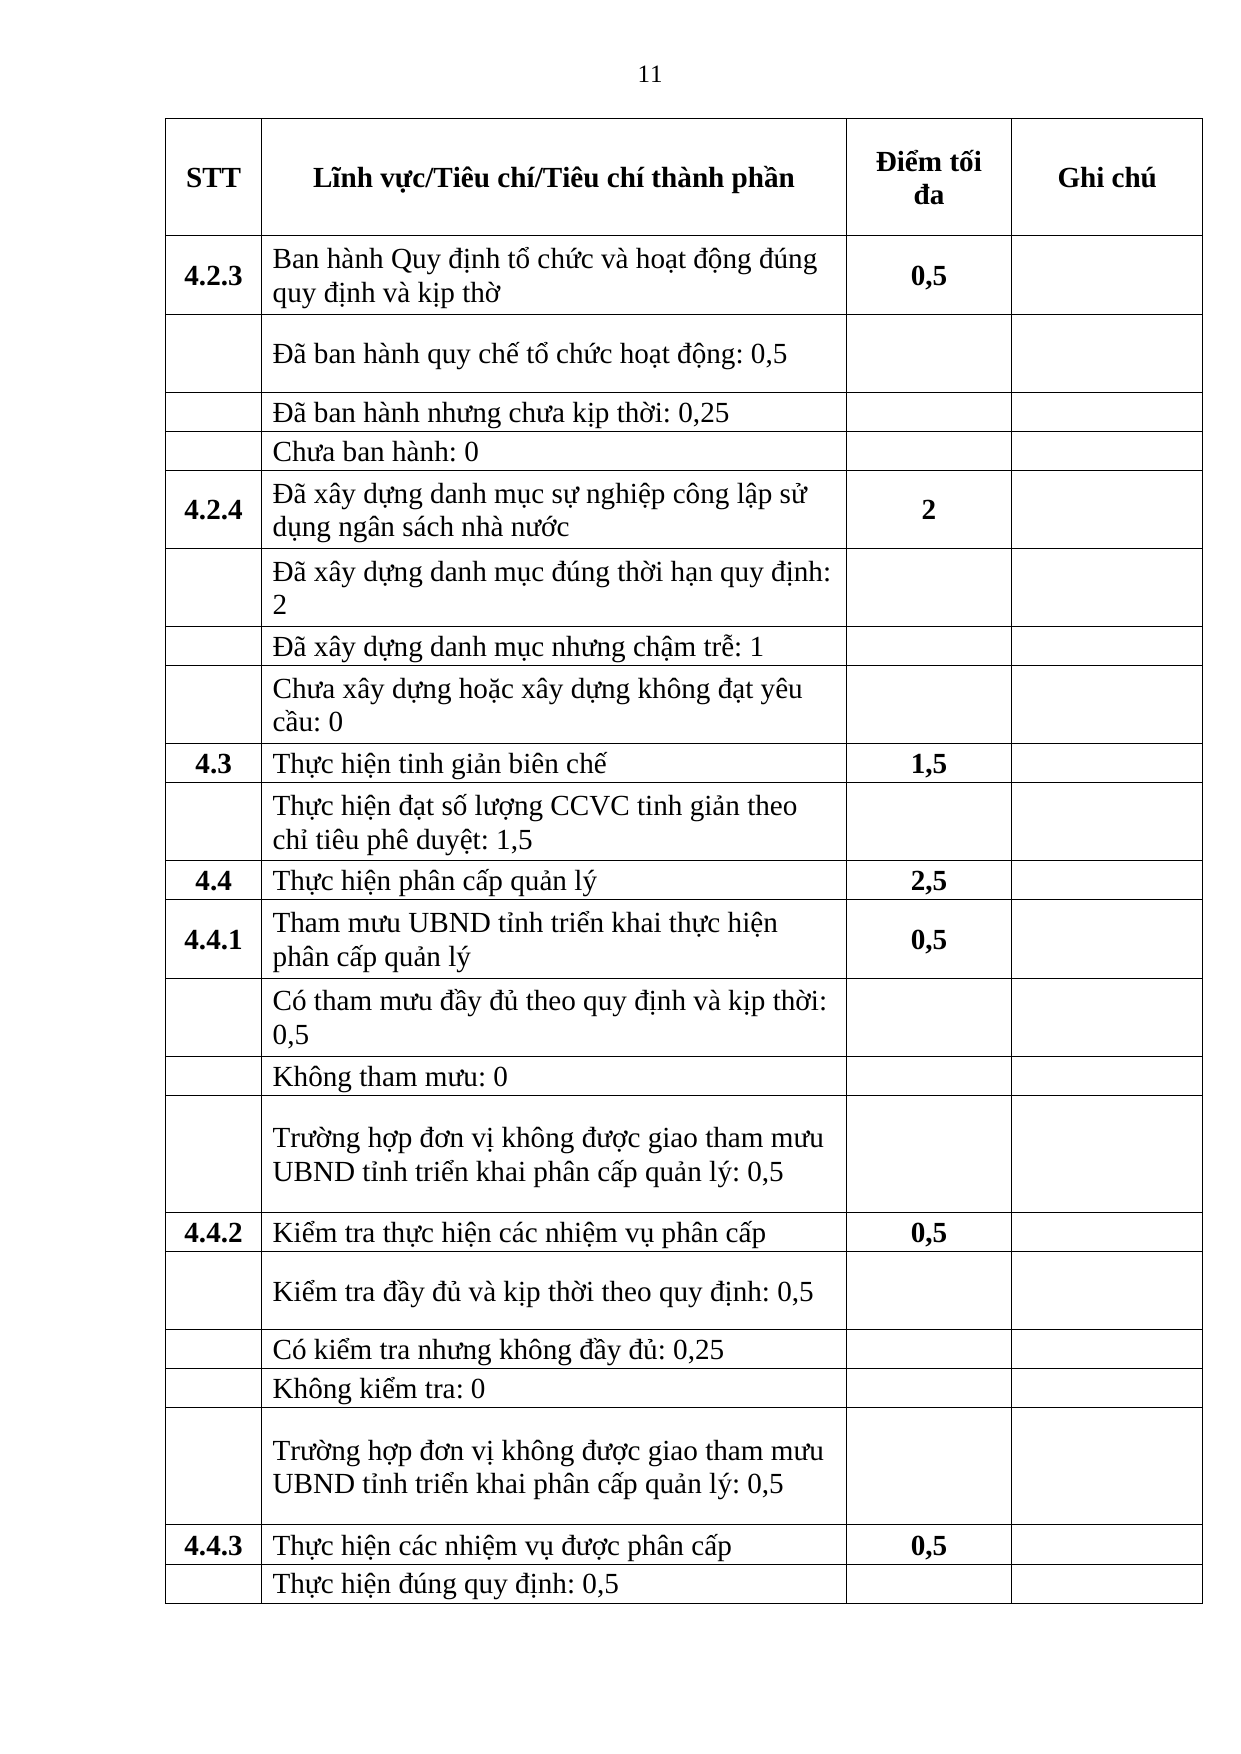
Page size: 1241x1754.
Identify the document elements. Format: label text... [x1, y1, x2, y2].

table_cell 4.2.3 [166, 236, 261, 313]
table_cell 1,5 [847, 744, 1011, 782]
table_cell [166, 1408, 261, 1524]
table_cell [847, 627, 1011, 665]
table_cell Chưa xây dựng hoặc xây dựng không đạt yêu cầu: 0 [262, 666, 846, 743]
table_cell [1012, 1565, 1202, 1602]
table_cell Đã xây dựng danh mục sự nghiệp công lập sử dụng ngân sách nhà nước [262, 471, 846, 548]
table_cell 0,5 [847, 1525, 1011, 1563]
table_cell [847, 1408, 1011, 1524]
table_cell [847, 393, 1011, 431]
table_cell [847, 1252, 1011, 1329]
table_cell [1012, 432, 1202, 470]
table_cell [166, 1565, 261, 1602]
table_cell [166, 1057, 261, 1095]
table_cell [166, 1252, 261, 1329]
table_cell Đã ban hành quy chế tổ chức hoạt động: 0,5 [262, 315, 846, 392]
table_cell Thực hiện tinh giản biên chế [262, 744, 846, 782]
table_cell [166, 549, 261, 626]
table_cell [847, 1565, 1011, 1602]
table_cell Kiểm tra đầy đủ và kịp thời theo quy định: 0,5 [262, 1252, 846, 1329]
table_cell [1012, 1096, 1202, 1212]
table_cell [166, 783, 261, 860]
table_cell Có kiểm tra nhưng không đầy đủ: 0,25 [262, 1330, 846, 1368]
table_cell [847, 783, 1011, 860]
table_cell [166, 315, 261, 392]
table_cell 0,5 [847, 236, 1011, 313]
table_cell [166, 1330, 261, 1368]
table_cell [847, 549, 1011, 626]
table_cell 2 [847, 471, 1011, 548]
table_cell Thực hiện phân cấp quản lý [262, 861, 846, 899]
table_cell [166, 979, 261, 1056]
table_cell [166, 432, 261, 470]
table_cell 4.3 [166, 744, 261, 782]
table_cell [1012, 861, 1202, 899]
table_cell Không tham mưu: 0 [262, 1057, 846, 1095]
table_cell 4.4.1 [166, 900, 261, 977]
table_cell [1012, 236, 1202, 313]
table_cell 2,5 [847, 861, 1011, 899]
table_cell [847, 1330, 1011, 1368]
table_cell Không kiểm tra: 0 [262, 1369, 846, 1407]
table_cell Thực hiện đạt số lượng CCVC tinh giản theo chỉ tiêu phê duyệt: 1,5 [262, 783, 846, 860]
table_header STT [166, 119, 261, 235]
table_cell [847, 1057, 1011, 1095]
table_cell Đã xây dựng danh mục đúng thời hạn quy định: 2 [262, 549, 846, 626]
table_cell Đã ban hành nhưng chưa kịp thời: 0,25 [262, 393, 846, 431]
table_cell Đã xây dựng danh mục nhưng chậm trễ: 1 [262, 627, 846, 665]
table_cell [166, 627, 261, 665]
table_cell [847, 315, 1011, 392]
table_header Lĩnh vực/Tiêu chí/Tiêu chí thành phần [262, 119, 846, 235]
table_header Ghi chú [1012, 119, 1202, 235]
table_cell 4.4.3 [166, 1525, 261, 1563]
table_cell [847, 666, 1011, 743]
table_cell 4.2.4 [166, 471, 261, 548]
table_cell Trường hợp đơn vị không được giao tham mưu UBND tỉnh triển khai phân cấp quản lý: 0,5 [262, 1408, 846, 1524]
table_cell 4.4 [166, 861, 261, 899]
table_header Điểm tối đa [847, 119, 1011, 235]
table_cell Kiểm tra thực hiện các nhiệm vụ phân cấp [262, 1213, 846, 1251]
table_cell [847, 432, 1011, 470]
table_cell [1012, 1408, 1202, 1524]
table_cell Thực hiện đúng quy định: 0,5 [262, 1565, 846, 1602]
table_cell [1012, 744, 1202, 782]
table_cell 4.4.2 [166, 1213, 261, 1251]
table_cell Trường hợp đơn vị không được giao tham mưu UBND tỉnh triển khai phân cấp quản lý: 0,5 [262, 1096, 846, 1212]
table_cell Chưa ban hành: 0 [262, 432, 846, 470]
table_cell [166, 1096, 261, 1212]
table_cell [166, 393, 261, 431]
table_cell [1012, 549, 1202, 626]
table_cell [1012, 393, 1202, 431]
table_cell 0,5 [847, 1213, 1011, 1251]
table_cell Ban hành Quy định tổ chức và hoạt động đúng quy định và kịp thờ [262, 236, 846, 313]
table_cell [1012, 900, 1202, 977]
table_cell [847, 1096, 1011, 1212]
table_cell Có tham mưu đầy đủ theo quy định và kịp thời: 0,5 [262, 979, 846, 1056]
table_cell [166, 1369, 261, 1407]
table_cell Thực hiện các nhiệm vụ được phân cấp [262, 1525, 846, 1563]
table_cell [1012, 666, 1202, 743]
table_cell [166, 666, 261, 743]
table_cell [1012, 1213, 1202, 1251]
table_cell [1012, 471, 1202, 548]
table_cell [1012, 627, 1202, 665]
table_cell [1012, 1252, 1202, 1329]
table_cell [847, 1369, 1011, 1407]
table_cell Tham mưu UBND tỉnh triển khai thực hiện phân cấp quản lý [262, 900, 846, 977]
table_cell [847, 979, 1011, 1056]
table_cell [1012, 1057, 1202, 1095]
table_cell [1012, 1369, 1202, 1407]
table_cell [1012, 783, 1202, 860]
table_cell [1012, 979, 1202, 1056]
table_cell 0,5 [847, 900, 1011, 977]
table_cell [1012, 315, 1202, 392]
table_cell [1012, 1525, 1202, 1563]
table_cell [1012, 1330, 1202, 1368]
